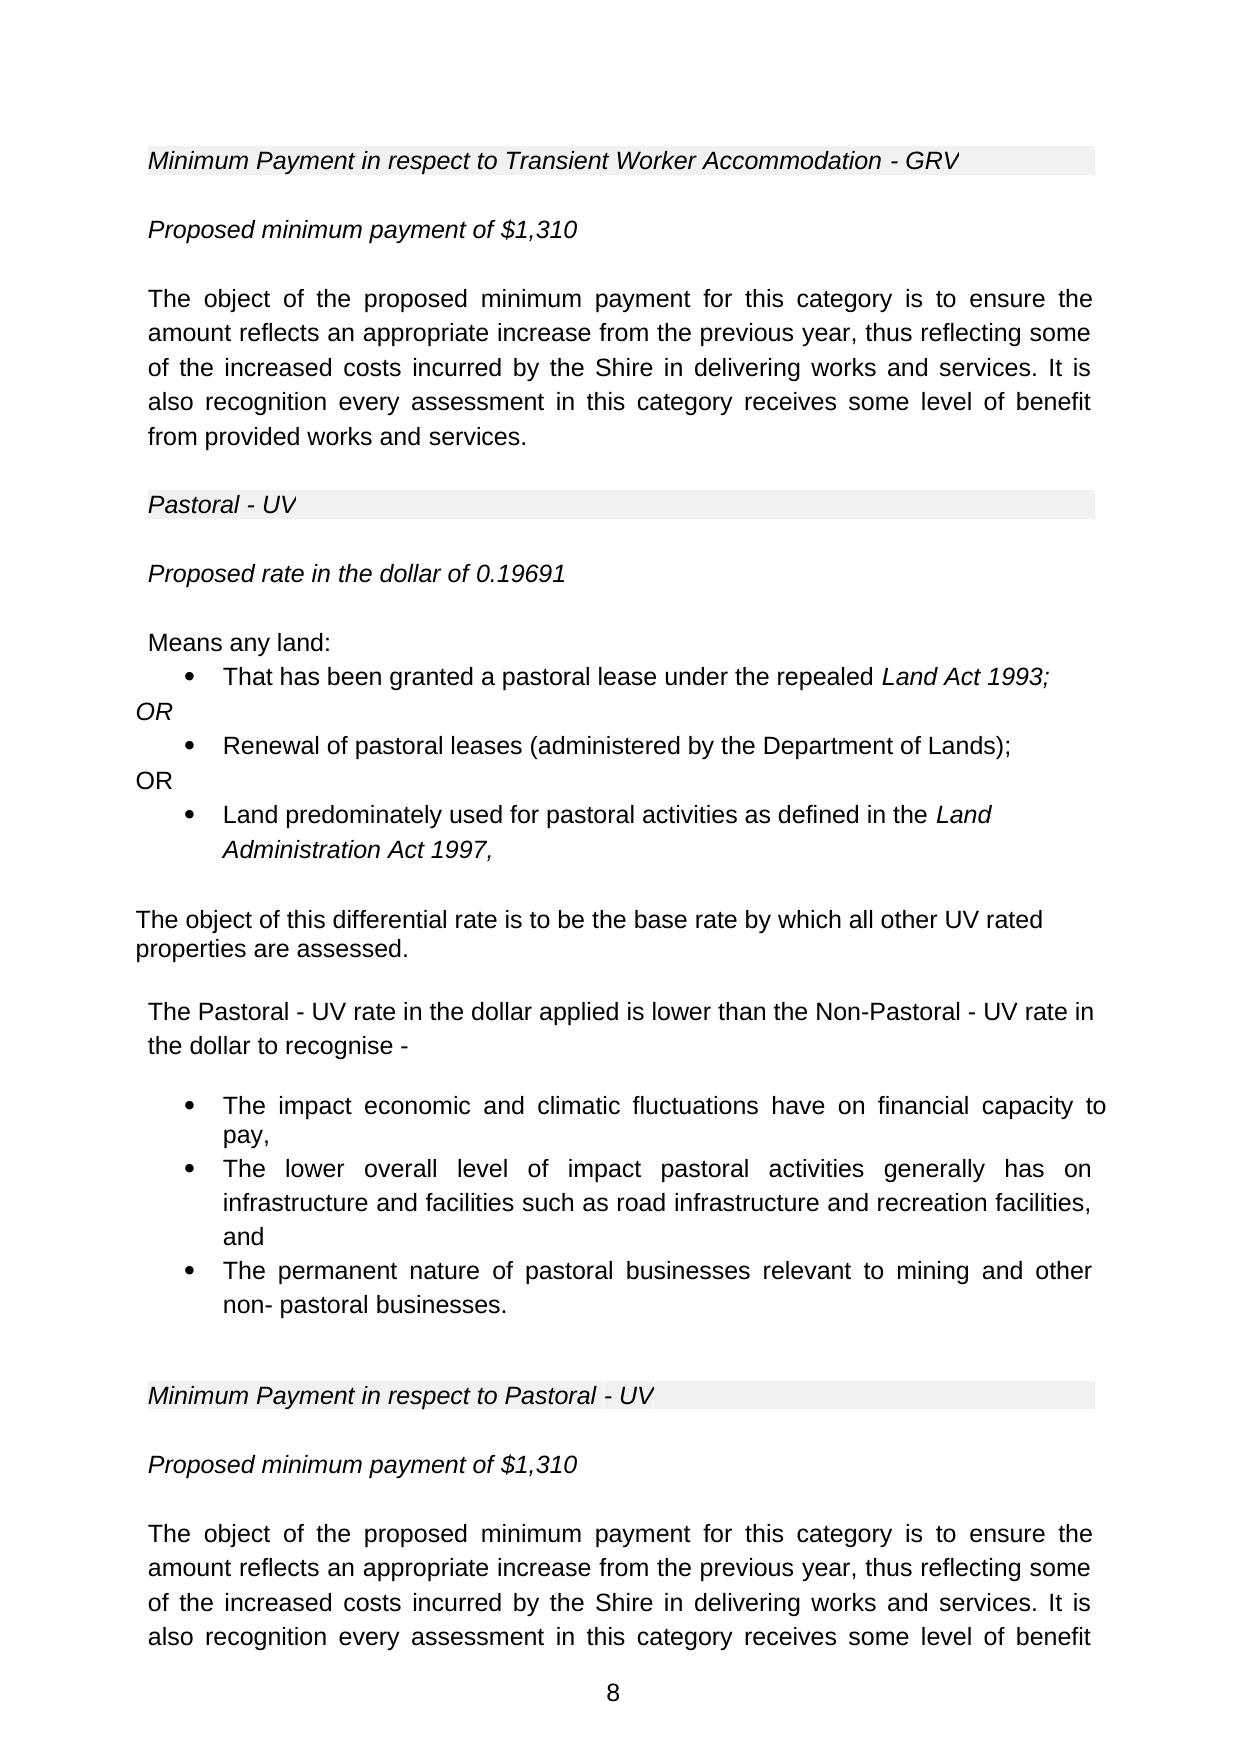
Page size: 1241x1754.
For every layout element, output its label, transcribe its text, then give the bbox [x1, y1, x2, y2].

list The lower overall level of impact pastoral activities generally has on infrastructure and facilities such as road infrastructure and recreation facilities, and [185, 1154, 1093, 1251]
list Land predominately used for pastoral activities as defined in the Land Administration Act 1997, [185, 800, 1094, 864]
text OR [135, 697, 1094, 726]
text Minimum Payment in respect to Transient Worker Accommodation - GRV Proposed minimum payment of $1,310 [148, 146, 1096, 244]
list Renewal of pastoral leases (administered by the Department of Lands); [185, 731, 1094, 760]
list That has been granted a pastoral lease under the repealed Land Act 1993; [185, 662, 1094, 691]
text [148, 1519, 1093, 1651]
text Means any land: [148, 628, 1094, 657]
text OR [135, 766, 1094, 795]
text Minimum Payment in respect to Pastoral - UV Proposed minimum payment of $1,310 [148, 1381, 1096, 1478]
list The impact economic and climatic fluctuations have on financial capacity to pay, [185, 1091, 1107, 1148]
text The Pastoral - UV rate in the dollar applied is lower than the Non-Pastoral - UV rate in the dollar to recognise - [148, 997, 1107, 1060]
list The permanent nature of pastoral businesses relevant to mining and other non- pastoral businesses. [185, 1256, 1093, 1318]
text Pastoral - UV Proposed rate in the dollar of 0.19691 [148, 490, 1096, 588]
text The object of this differential rate is to be the base rate by which all other UV rated properties are assessed. [135, 905, 1107, 962]
